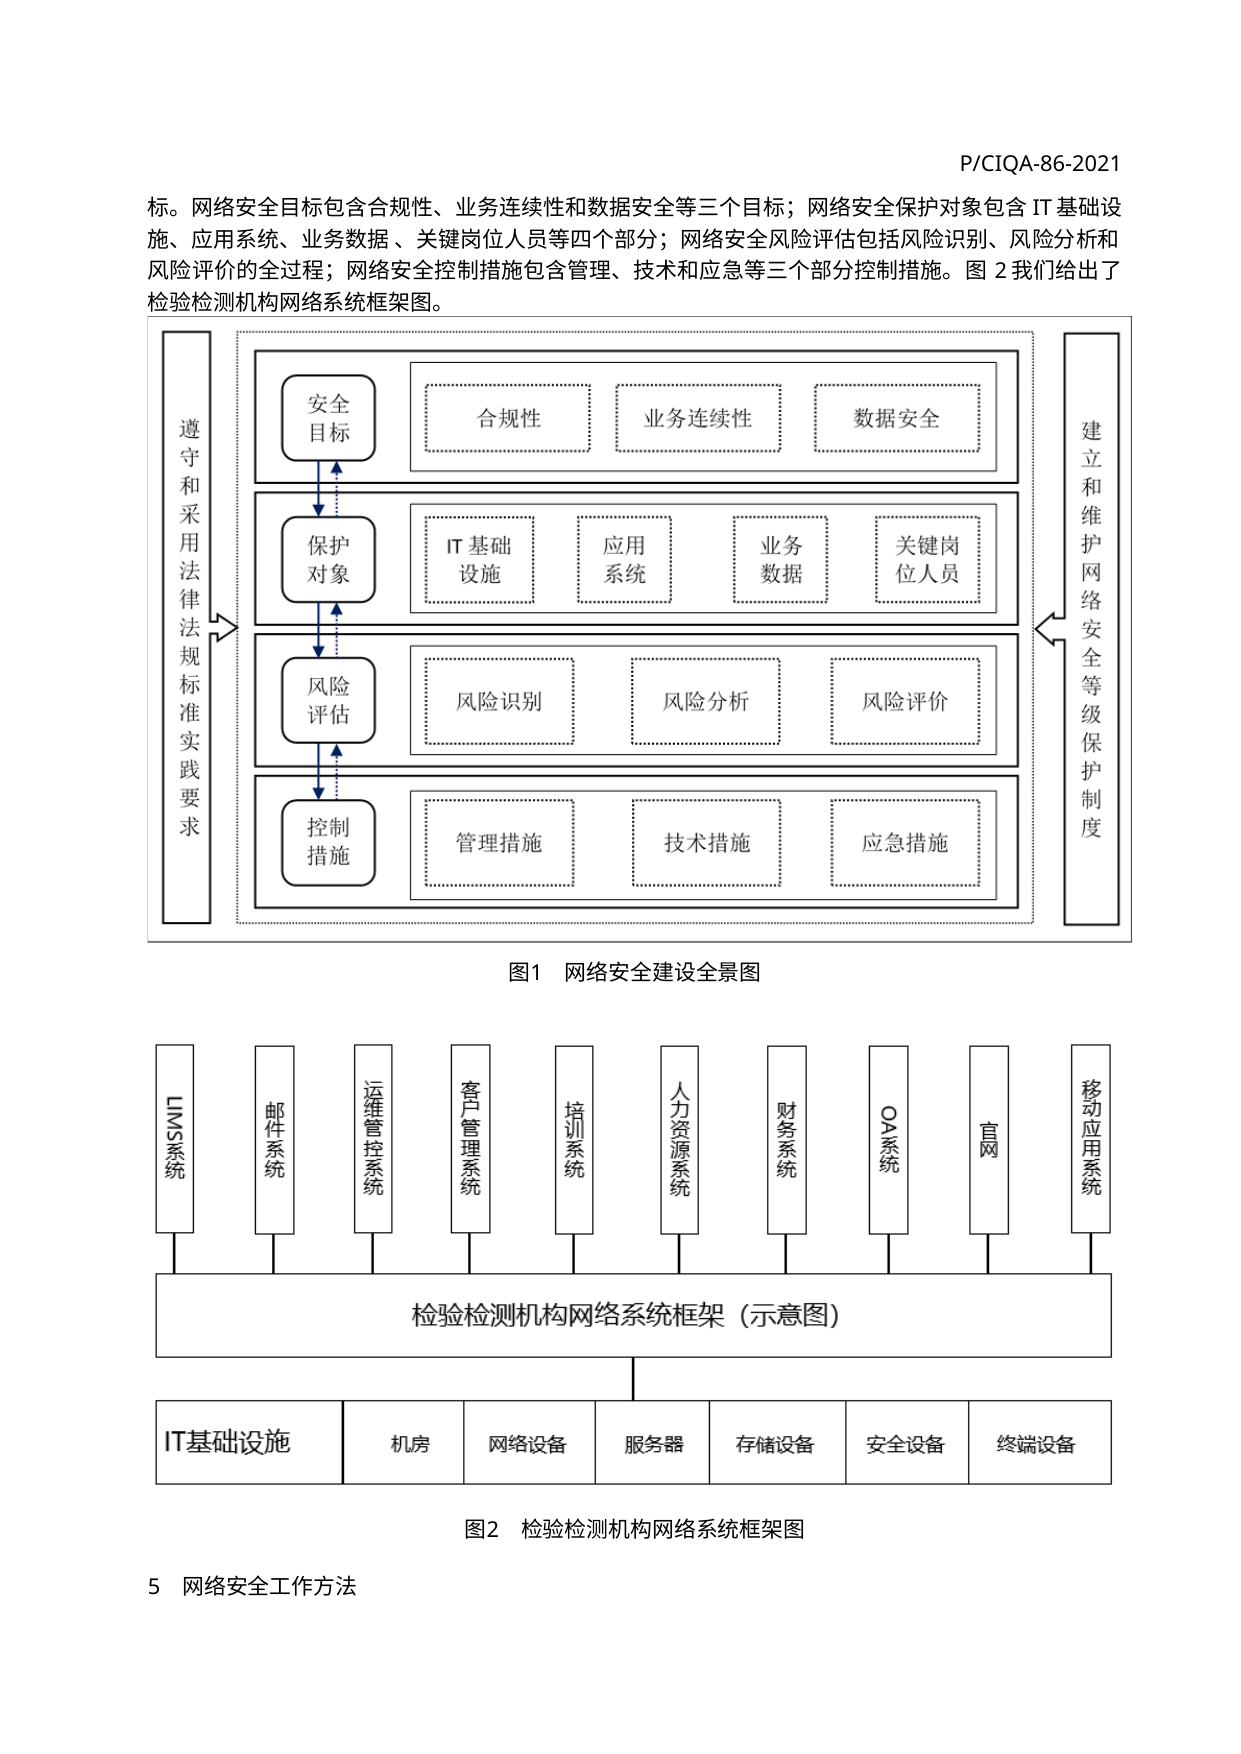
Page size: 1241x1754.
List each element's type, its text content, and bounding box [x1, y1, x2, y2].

text 网络安全工作方法 [148, 1569, 1122, 1601]
picture [147, 1037, 1122, 1491]
list 网络安全建设全景图 [148, 955, 1122, 987]
picture [147, 316, 1133, 943]
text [148, 190, 1122, 316]
list 检验检测机构网络系统框架图 [148, 1512, 1122, 1544]
